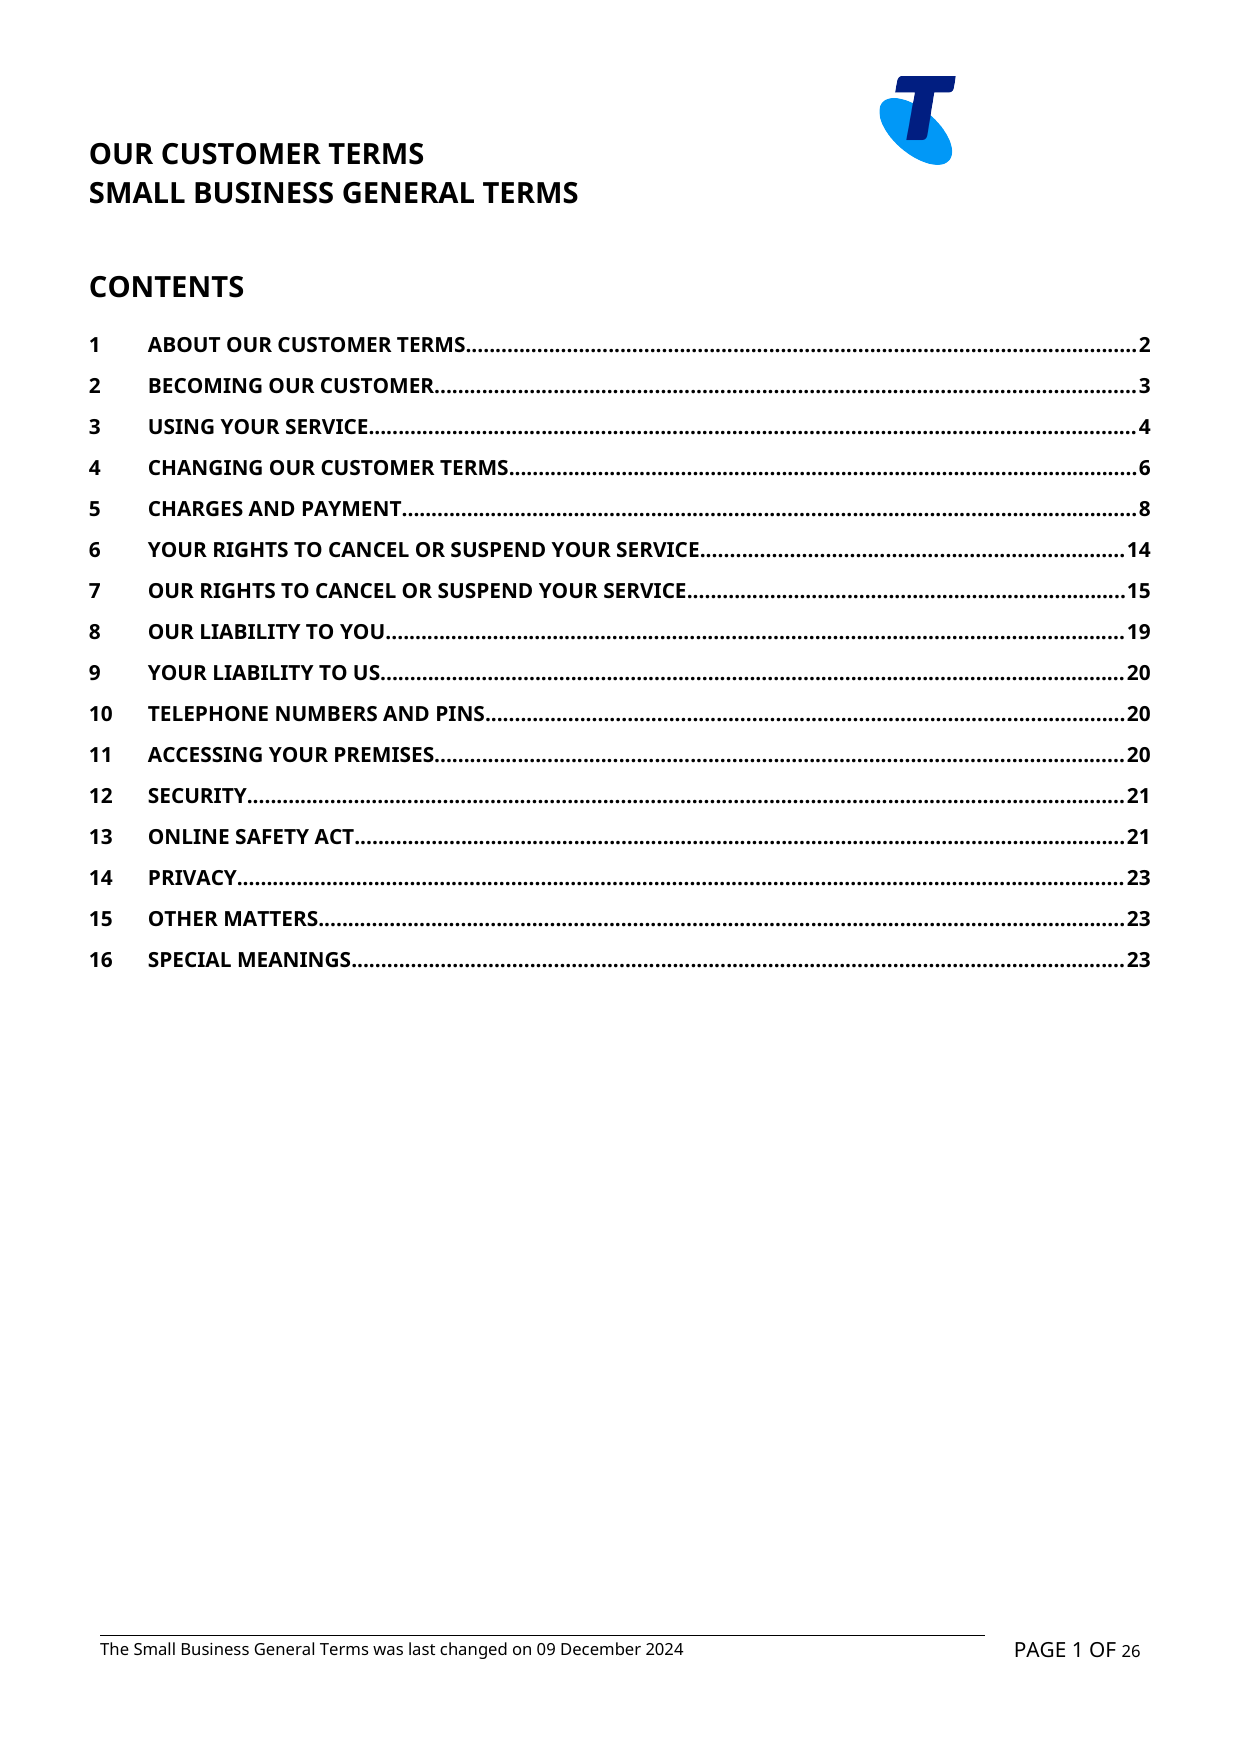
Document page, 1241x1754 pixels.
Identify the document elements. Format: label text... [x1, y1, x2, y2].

text 3 Using your service 4 [89, 412, 1152, 441]
text 12 Security 21 [89, 781, 1152, 809]
text 13 online safety act 21 [89, 822, 1152, 850]
text 4 Changing Our Customer Terms 6 [89, 453, 1152, 482]
text 6 Your rights to cancel or suspend your service 14 [89, 535, 1152, 564]
text 10 Telephone numbers and PINs 20 [89, 699, 1152, 727]
text 1 About Our Customer Terms 2 [89, 331, 1152, 359]
text 8 Our liability to you 19 [89, 617, 1152, 646]
text 15 Other matters 23 [89, 904, 1152, 932]
text 14 Privacy 23 [89, 863, 1152, 891]
text 11 Accessing your premises 20 [89, 740, 1152, 768]
picture [879, 76, 956, 165]
text 9 Your liability to us 20 [89, 658, 1152, 687]
text 16 Special meanings 23 [89, 945, 1152, 973]
text 7 Our rights to cancel or suspend your service 15 [89, 576, 1152, 605]
text 5 Charges and payment 8 [89, 494, 1152, 523]
title Contents [89, 266, 1152, 306]
text 2 Becoming our customer 3 [89, 372, 1152, 400]
